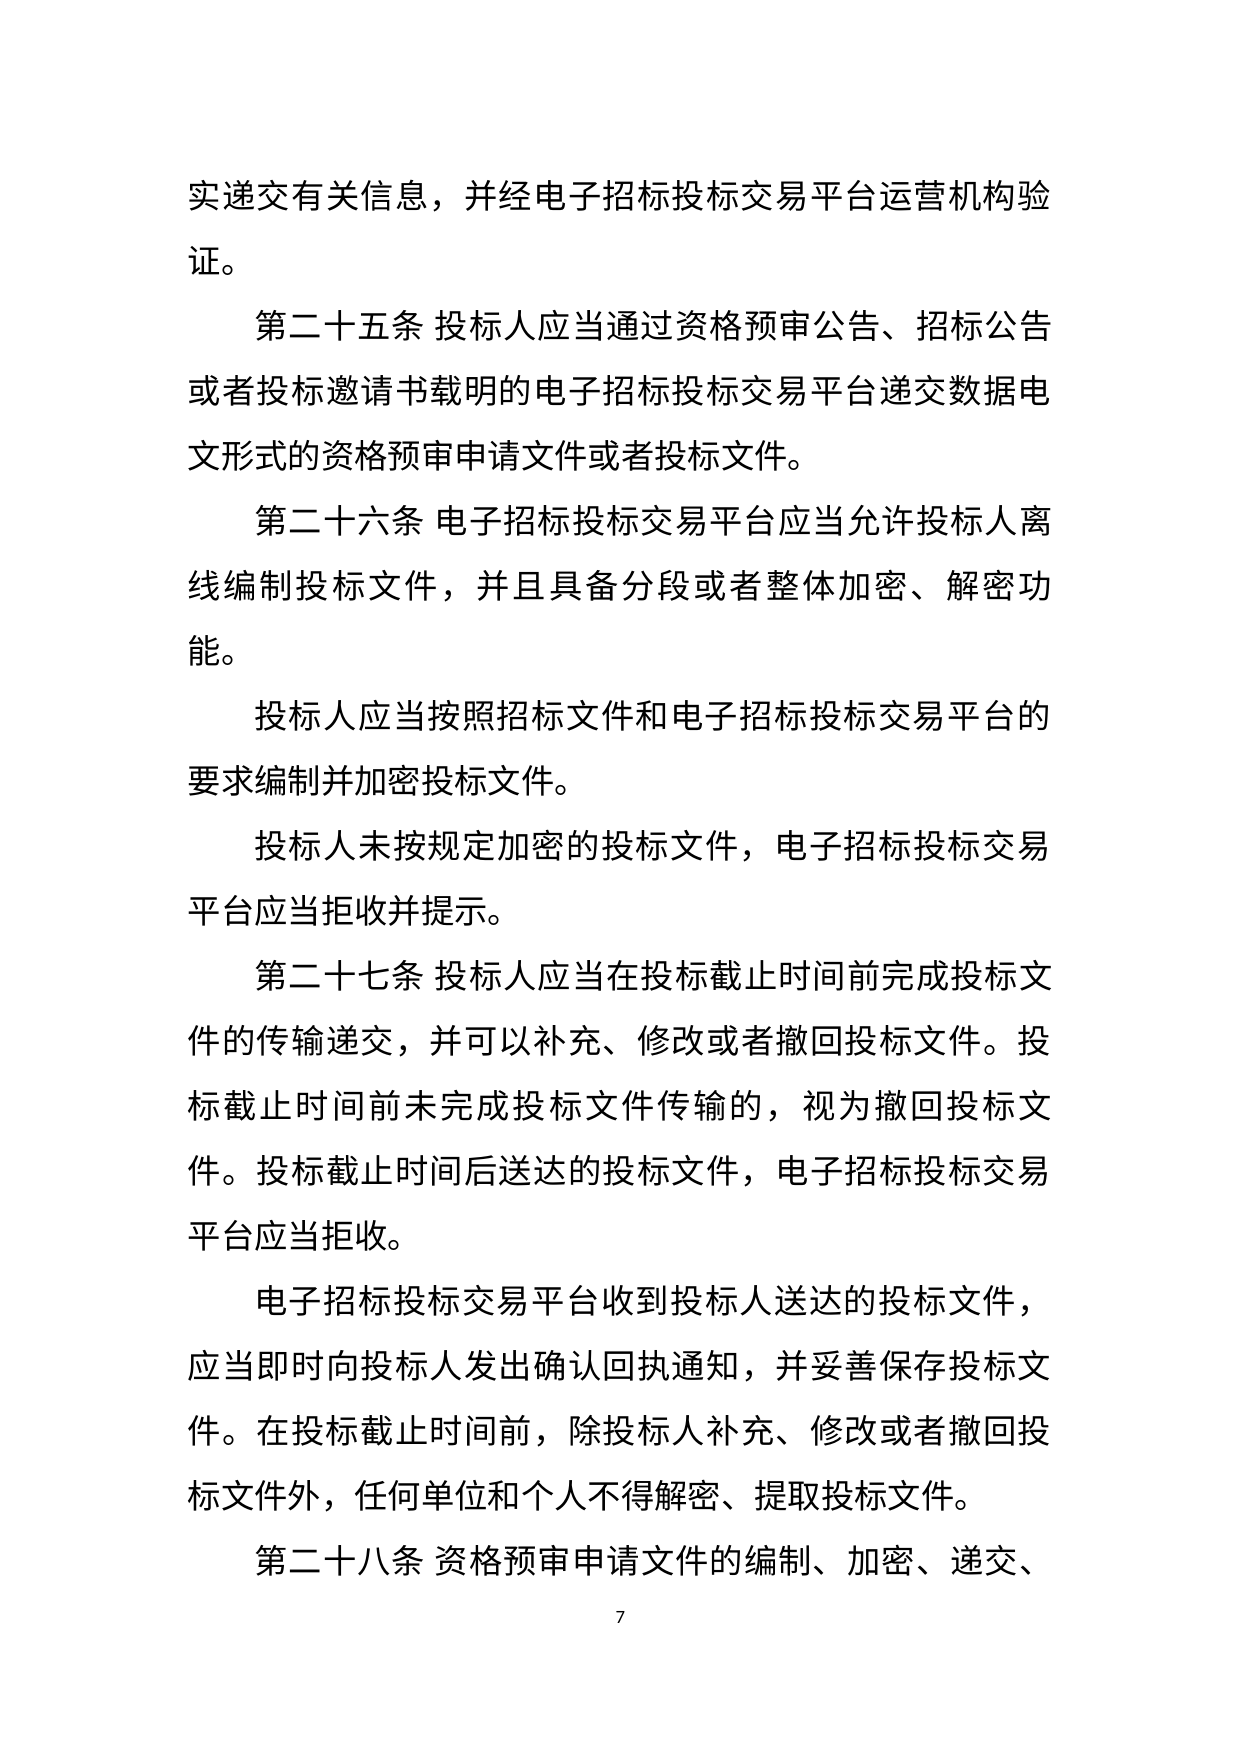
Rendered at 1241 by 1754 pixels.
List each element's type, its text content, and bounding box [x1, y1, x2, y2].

text 第二十六条 电子招标投标交易平台应当允许投标人离线编制投标文件，并且具备分段或者整体加密、解密功能。 [187, 487, 1053, 682]
text 第二十五条 投标人应当通过资格预审公告、招标公告或者投标邀请书载明的电子招标投标交易平台递交数据电文形式的资格预审申请文件或者投标文件。 [187, 292, 1053, 487]
text 投标人应当按照招标文件和电子招标投标交易平台的要求编制并加密投标文件。 [187, 682, 1053, 812]
text 第二十七条 投标人应当在投标截止时间前完成投标文件的传输递交，并可以补充、修改或者撤回投标文件。投标截止时间前未完成投标文件传输的，视为撤回投标文件。投标截止时间后送达的投标文件，电子招标投标交易平台应当拒收。 [187, 942, 1053, 1267]
text 电子招标投标交易平台收到投标人送达的投标文件，应当即时向投标人发出确认回执通知，并妥善保存投标文件。在投标截止时间前，除投标人补充、修改或者撤回投标文件外，任何单位和个人不得解密、提取投标文件。 [187, 1267, 1053, 1527]
text 投标人未按规定加密的投标文件，电子招标投标交易平台应当拒收并提示。 [187, 812, 1053, 942]
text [187, 1527, 1053, 1592]
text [187, 162, 1053, 292]
